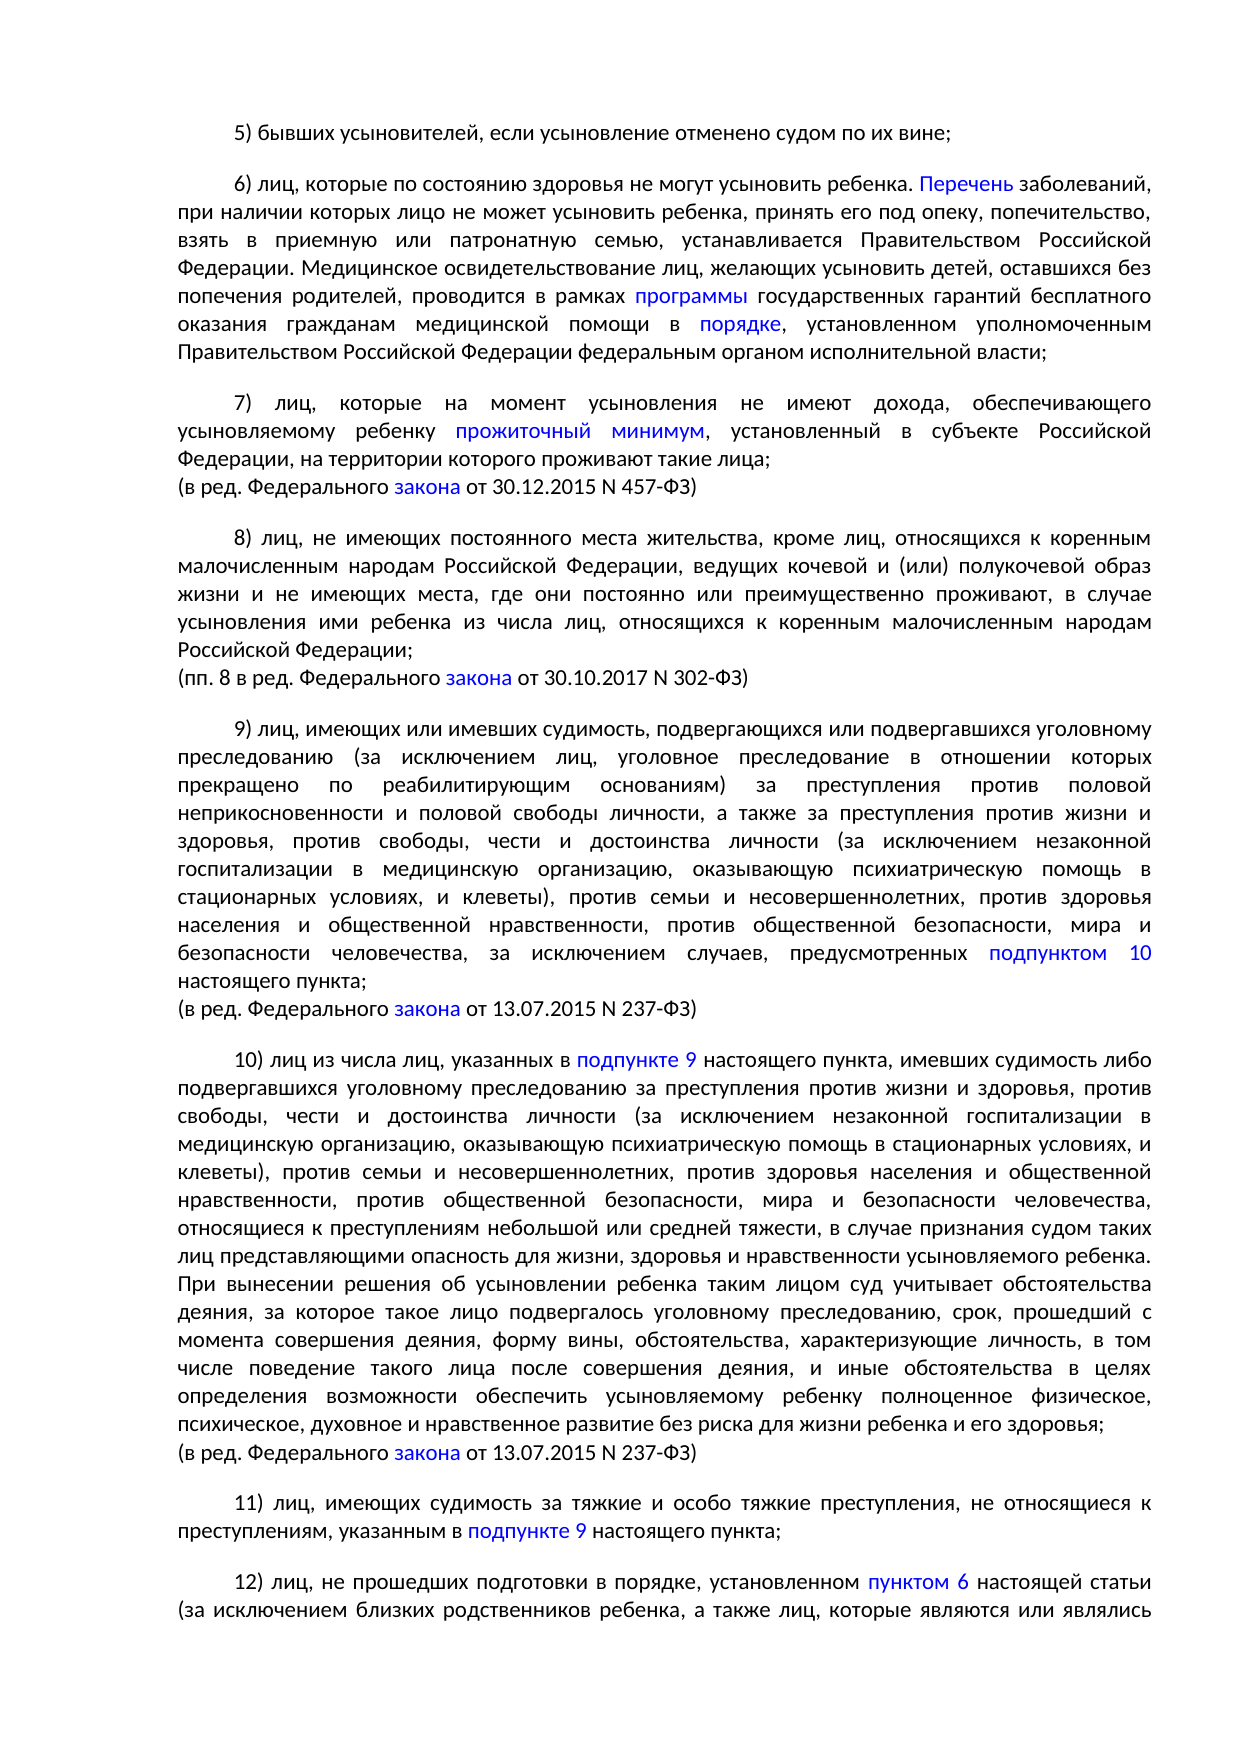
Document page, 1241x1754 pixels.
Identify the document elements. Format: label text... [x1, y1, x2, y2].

text 7) лиц, которые на момент усыновления не имеют дохода, обеспечивающего усыновляемому ребенку прожиточный минимум, установленный в субъекте Российской Федерации, на территории которого проживают такие лица; [177, 388, 1152, 472]
text 8) лиц, не имеющих постоянного места жительства, кроме лиц, относящихся к коренным малочисленным народам Российской Федерации, ведущих кочевой и (или) полукочевой образ жизни и не имеющих места, где они постоянно или преимущественно проживают, в случае усыновления ими ребенка из числа лиц, относящихся к коренным малочисленным народам Российской Федерации; [177, 523, 1152, 663]
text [177, 1567, 1152, 1623]
text 11) лиц, имеющих судимость за тяжкие и особо тяжкие преступления, не относящиеся к преступлениям, указанным в подпункте 9 настоящего пункта; [177, 1488, 1152, 1544]
text 9) лиц, имеющих или имевших судимость, подвергающихся или подвергавшихся уголовному преследованию (за исключением лиц, уголовное преследование в отношении которых прекращено по реабилитирующим основаниям) за преступления против половой неприкосновенности и половой свободы личности, а также за преступления против жизни и здоровья, против свободы, чести и достоинства личности (за исключением незаконной госпитализации в медицинскую организацию, оказывающую психиатрическую помощь в стационарных условиях, и клеветы), против семьи и несовершеннолетних, против здоровья населения и общественной нравственности, против общественной безопасности, мира и безопасности человечества, за исключением случаев, предусмотренных подпунктом 10 настоящего пункта; [177, 714, 1152, 994]
text (в ред. Федерального закона от 13.07.2015 N 237-ФЗ) [177, 1438, 1152, 1466]
text 6) лиц, которые по состоянию здоровья не могут усыновить ребенка. Перечень заболеваний, при наличии которых лицо не может усыновить ребенка, принять его под опеку, попечительство, взять в приемную или патронатную семью, устанавливается Правительством Российской Федерации. Медицинское освидетельствование лиц, желающих усыновить детей, оставшихся без попечения родителей, проводится в рамках программы государственных гарантий бесплатного оказания гражданам медицинской помощи в порядке, установленном уполномоченным Правительством Российской Федерации федеральным органом исполнительной власти; [177, 169, 1152, 365]
text 5) бывших усыновителей, если усыновление отменено судом по их вине; [177, 118, 1152, 146]
text 10) лиц из числа лиц, указанных в подпункте 9 настоящего пункта, имевших судимость либо подвергавшихся уголовному преследованию за преступления против жизни и здоровья, против свободы, чести и достоинства личности (за исключением незаконной госпитализации в медицинскую организацию, оказывающую психиатрическую помощь в стационарных условиях, и клеветы), против семьи и несовершеннолетних, против здоровья населения и общественной нравственности, против общественной безопасности, мира и безопасности человечества, относящиеся к преступлениям небольшой или средней тяжести, в случае признания судом таких лиц представляющими опасность для жизни, здоровья и нравственности усыновляемого ребенка. При вынесении решения об усыновлении ребенка таким лицом суд учитывает обстоятельства деяния, за которое такое лицо подвергалось уголовному преследованию, срок, прошедший с момента совершения деяния, форму вины, обстоятельства, характеризующие личность, в том числе поведение такого лица после совершения деяния, и иные обстоятельства в целях определения возможности обеспечить усыновляемому ребенку полноценное физическое, психическое, духовное и нравственное развитие без риска для жизни ребенка и его здоровья; [177, 1045, 1152, 1438]
text (пп. 8 в ред. Федерального закона от 30.10.2017 N 302-ФЗ) [177, 663, 1152, 691]
text (в ред. Федерального закона от 13.07.2015 N 237-ФЗ) [177, 994, 1152, 1022]
text (в ред. Федерального закона от 30.12.2015 N 457-ФЗ) [177, 472, 1152, 500]
